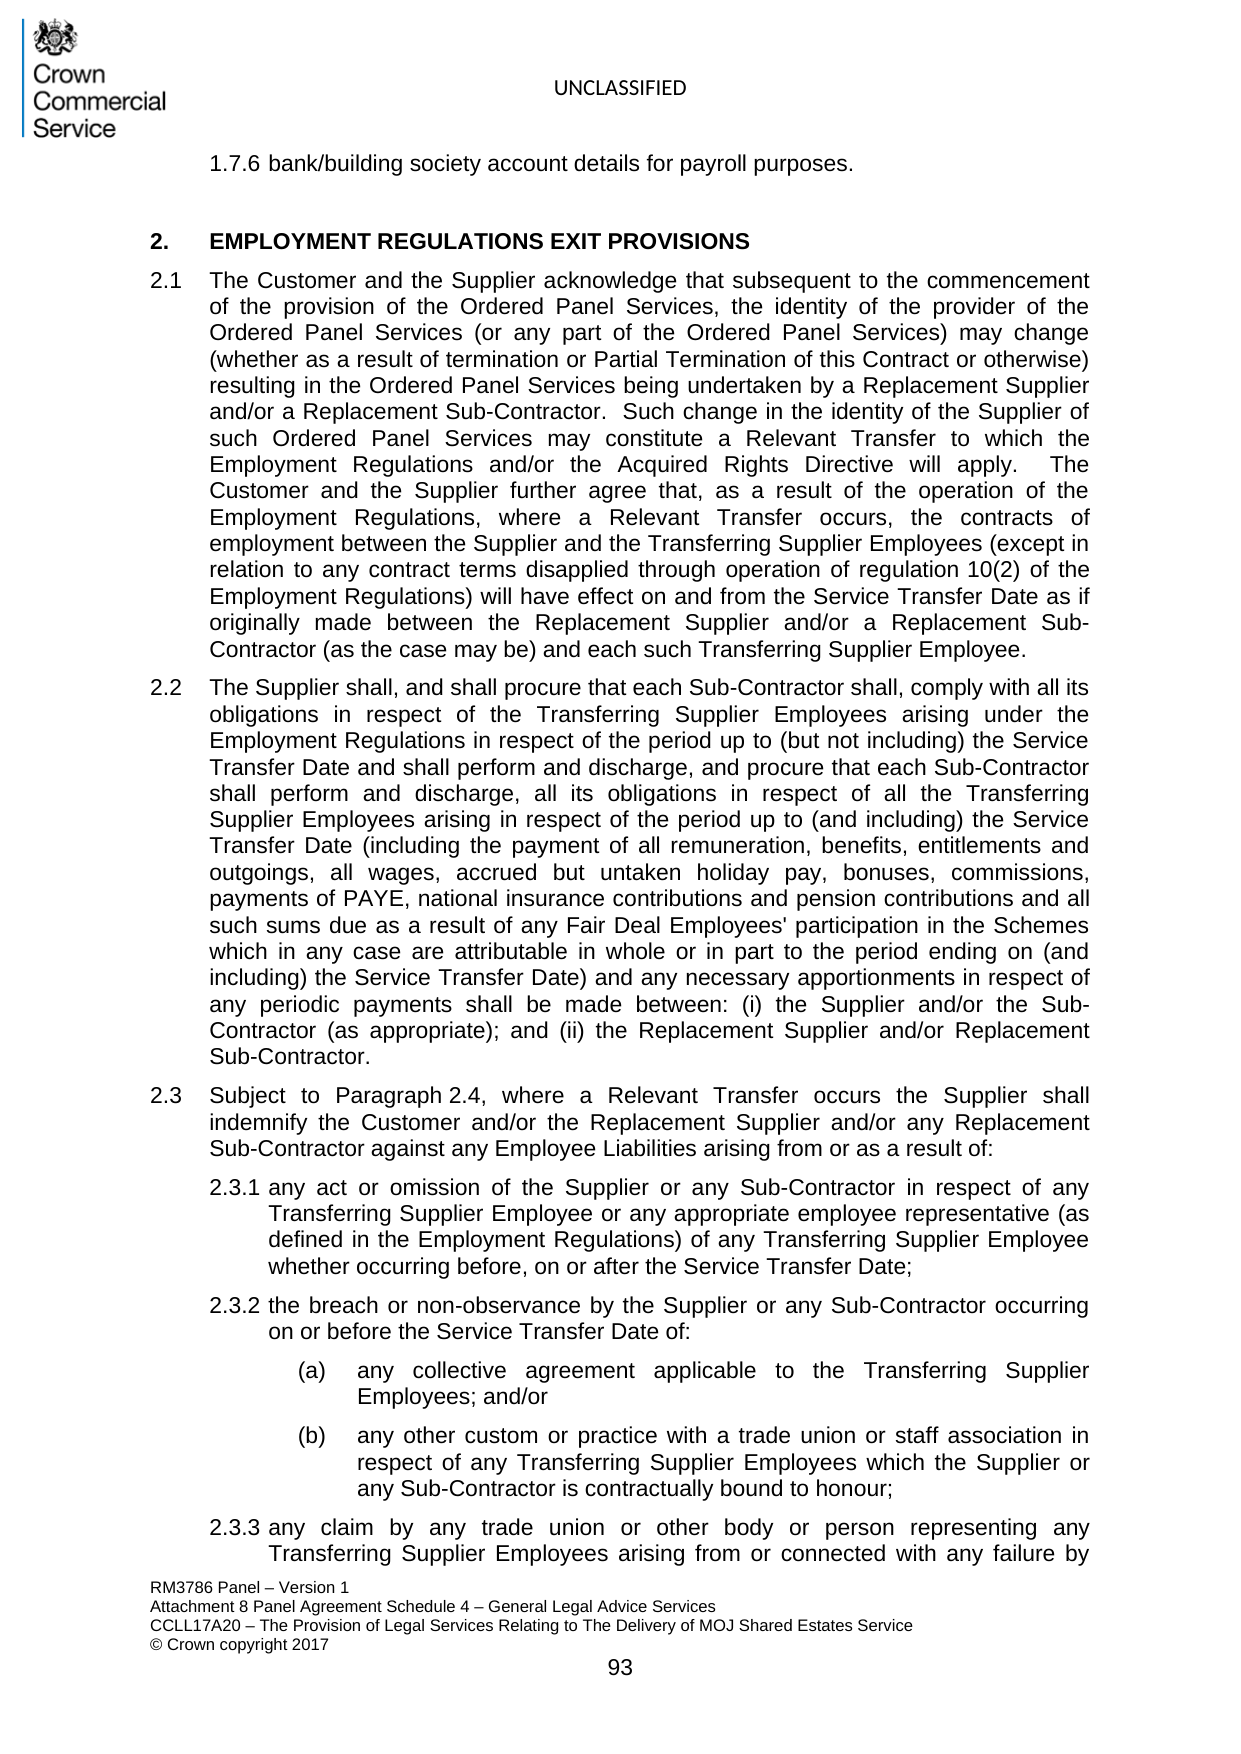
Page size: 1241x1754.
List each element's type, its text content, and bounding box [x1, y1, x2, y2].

text The Supplier shall, and shall procure that each Sub-Contractor shall, comply with all its obligations in respect of the Transferring Supplier Employees arising under the Employment Regulations in respect of the period up to (but not including) the Service Transfer Date and shall perform and discharge, and procure that each Sub-Contractor shall perform and discharge, all its obligations in respect of all the Transferring Supplier Employees arising in respect of the period up to (and including) the Service Transfer Date (including the payment of all remuneration, benefits, entitlements and outgoings, all wages, accrued but untaken holiday pay, bonuses, commissions, payments of PAYE, national insurance contributions and pension contributions and all such sums due as a result of any Fair Deal Employees' participation in the Schemes which in any case are attributable in whole or in part to the period ending on (and including) the Service Transfer Date) and any necessary apportionments in respect of any periodic payments shall be made between: (i) the Supplier and/or the Sub-Contractor (as appropriate); and (ii) the Replacement Supplier and/or Replacement Sub-Contractor. [150, 674, 1090, 1070]
text bank/building society account details for payroll purposes. [209, 150, 1090, 176]
text any other custom or practice with a trade union or staff association in respect of any Transferring Supplier Employees which the Supplier or any Sub-Contractor is contractually bound to honour; [298, 1422, 1090, 1501]
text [209, 1514, 1090, 1566]
text Subject to Paragraph 2.4, where a Relevant Transfer occurs the Supplier shall indemnify the Customer and/or the Replacement Supplier and/or any Replacement Sub-Contractor against any Employee Liabilities arising from or as a result of: [150, 1082, 1090, 1161]
subtitle EMPLOYMENT REGULATIONS EXIT PROVISIONS [150, 228, 1090, 254]
text the breach or non-observance by the Supplier or any Sub-Contractor occurring on or before the Service Transfer Date of: [209, 1292, 1090, 1344]
text any act or omission of the Supplier or any Sub-Contractor in respect of any Transferring Supplier Employee or any appropriate employee representative (as defined in the Employment Regulations) of any Transferring Supplier Employee whether occurring before, on or after the Service Transfer Date; [209, 1174, 1090, 1279]
text any collective agreement applicable to the Transferring Supplier Employees; and/or [298, 1357, 1090, 1409]
picture [21, 18, 166, 138]
text The Customer and the Supplier acknowledge that subsequent to the commencement of the provision of the Ordered Panel Services, the identity of the provider of the Ordered Panel Services (or any part of the Ordered Panel Services) may change (whether as a result of termination or Partial Termination of this Contract or otherwise) resulting in the Ordered Panel Services being undertaken by a Replacement Supplier and/or a Replacement Sub-Contractor. Such change in the identity of the Supplier of such Ordered Panel Services may constitute a Relevant Transfer to which the Employment Regulations and/or the Acquired Rights Directive will apply. The Customer and the Supplier further agree that, as a result of the operation of the Employment Regulations, where a Relevant Transfer occurs, the contracts of employment between the Supplier and the Transferring Supplier Employees (except in relation to any contract terms disapplied through operation of regulation 10(2) of the Employment Regulations) will have effect on and from the Service Transfer Date as if originally made between the Replacement Supplier and/or a Replacement Sub-Contractor (as the case may be) and each such Transferring Supplier Employee. [150, 267, 1090, 662]
